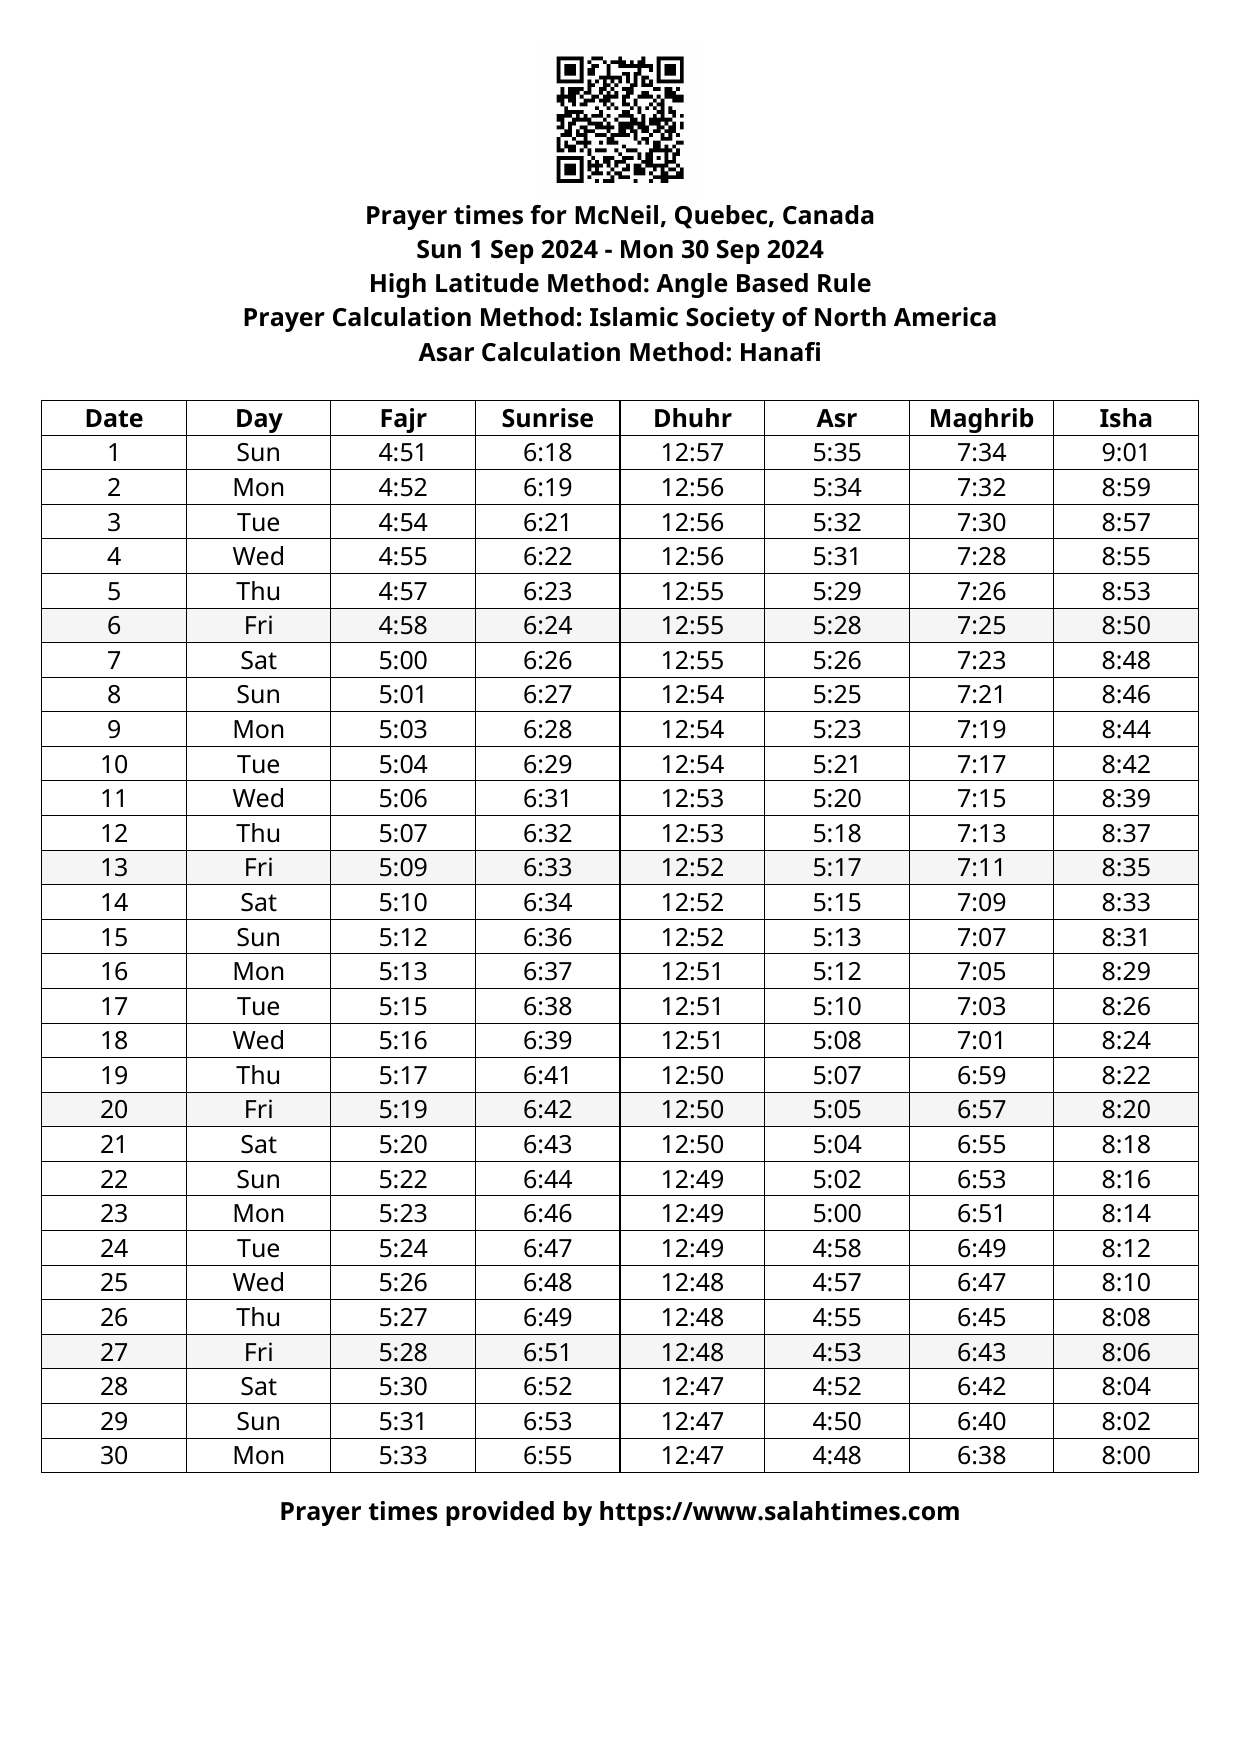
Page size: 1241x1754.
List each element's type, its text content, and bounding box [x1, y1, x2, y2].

table_cell 5:04 [765, 1127, 909, 1161]
table_cell 6:39 [476, 1024, 619, 1057]
table_cell 12:52 [621, 920, 764, 953]
table_cell Sat [187, 1127, 330, 1161]
table_cell 19 [42, 1058, 186, 1092]
table_cell Mon [187, 712, 330, 746]
table_cell 12:48 [621, 1300, 764, 1334]
table_cell Sun [187, 920, 330, 953]
table_cell 12:54 [621, 747, 764, 780]
table_cell Mon [187, 954, 330, 988]
text Asar Calculation Method: Hanafi [42, 334, 1198, 368]
table_cell 12:50 [621, 1058, 764, 1092]
table_cell 5:06 [331, 781, 475, 815]
table_cell Wed [187, 1024, 330, 1057]
table_cell 6:44 [476, 1162, 619, 1195]
table_cell Sun [187, 1162, 330, 1195]
table_cell 6:38 [910, 1439, 1053, 1472]
table_cell 6:18 [476, 436, 619, 469]
table_cell 3 [42, 505, 186, 538]
table_cell 8:46 [1054, 678, 1198, 711]
table_cell 7:15 [910, 781, 1053, 815]
table_cell Mon [187, 1439, 330, 1472]
table_cell 6:59 [910, 1058, 1053, 1092]
table_cell 6:51 [476, 1335, 619, 1368]
table_cell 5:26 [765, 643, 909, 677]
table_cell 8:02 [1054, 1404, 1198, 1437]
table_cell 12:51 [621, 989, 764, 1022]
table_cell 29 [42, 1404, 186, 1437]
table_cell 8:10 [1054, 1266, 1198, 1299]
table_cell 6:42 [910, 1369, 1053, 1403]
table_cell 6:26 [476, 643, 619, 677]
table_cell 18 [42, 1024, 186, 1057]
table_cell 12:50 [621, 1093, 764, 1126]
table_cell 5:12 [765, 954, 909, 988]
table_cell 12:47 [621, 1439, 764, 1472]
table_cell 5:15 [331, 989, 475, 1022]
table_cell 7:19 [910, 712, 1053, 746]
table_cell Wed [187, 539, 330, 573]
table_cell 6:55 [910, 1127, 1053, 1161]
table_cell 12:49 [621, 1196, 764, 1230]
table_cell 4:48 [765, 1439, 909, 1472]
table_cell 5:17 [765, 851, 909, 884]
table_cell Sat [187, 885, 330, 919]
table_cell 12:48 [621, 1266, 764, 1299]
table_cell 5:20 [331, 1127, 475, 1161]
table_cell 16 [42, 954, 186, 988]
table_cell 5:20 [765, 781, 909, 815]
table_cell 5:01 [331, 678, 475, 711]
table_cell 8:44 [1054, 712, 1198, 746]
table_cell 8:22 [1054, 1058, 1198, 1092]
table_cell 6:53 [910, 1162, 1053, 1195]
table_cell 14 [42, 885, 186, 919]
table_cell 22 [42, 1162, 186, 1195]
table_cell 8:20 [1054, 1093, 1198, 1126]
table_cell 8:04 [1054, 1369, 1198, 1403]
table_cell 12 [42, 816, 186, 849]
table_cell 12:55 [621, 643, 764, 677]
table_cell Mon [187, 470, 330, 504]
table_cell 6:32 [476, 816, 619, 849]
table_header Fajr [331, 401, 475, 434]
table_cell 15 [42, 920, 186, 953]
table_cell 6:24 [476, 609, 619, 642]
table_cell 12:49 [621, 1231, 764, 1264]
text Prayer times for McNeil, Quebec, Canada [42, 198, 1198, 232]
table_cell 6:19 [476, 470, 619, 504]
table_cell Wed [187, 781, 330, 815]
table_cell 6:49 [910, 1231, 1053, 1264]
table_cell 6:49 [476, 1300, 619, 1334]
table_cell 12:56 [621, 505, 764, 538]
table_cell 7 [42, 643, 186, 677]
table_cell 25 [42, 1266, 186, 1299]
table_cell 7:34 [910, 436, 1053, 469]
table_cell 6:51 [910, 1196, 1053, 1230]
table_cell Thu [187, 816, 330, 849]
table_cell 11 [42, 781, 186, 815]
table_cell 4:58 [765, 1231, 909, 1264]
table_cell 8:48 [1054, 643, 1198, 677]
table_cell 5:02 [765, 1162, 909, 1195]
table_cell 7:23 [910, 643, 1053, 677]
table_cell Sun [187, 1404, 330, 1437]
table_cell Wed [187, 1266, 330, 1299]
table_cell 5:35 [765, 436, 909, 469]
table_cell 4:50 [765, 1404, 909, 1437]
table_cell Tue [187, 747, 330, 780]
table_header Sunrise [476, 401, 619, 434]
table_cell Fri [187, 851, 330, 884]
table_cell 5:26 [331, 1266, 475, 1299]
table_cell 6 [42, 609, 186, 642]
table_cell 4:55 [765, 1300, 909, 1334]
table_cell 6:31 [476, 781, 619, 815]
table_cell 5:12 [331, 920, 475, 953]
table_header Dhuhr [621, 401, 764, 434]
table_cell 6:36 [476, 920, 619, 953]
table_cell 13 [42, 851, 186, 884]
table_cell 7:26 [910, 574, 1053, 607]
table_cell 12:56 [621, 539, 764, 573]
table_cell 7:11 [910, 851, 1053, 884]
table_cell 12:47 [621, 1369, 764, 1403]
table_cell 28 [42, 1369, 186, 1403]
table_cell 5:25 [765, 678, 909, 711]
table_cell 9:01 [1054, 436, 1198, 469]
table_header Maghrib [910, 401, 1053, 434]
table_cell 5:32 [765, 505, 909, 538]
table_cell 5:00 [765, 1196, 909, 1230]
table_cell 12:49 [621, 1162, 764, 1195]
table_cell 8 [42, 678, 186, 711]
table_cell 21 [42, 1127, 186, 1161]
table_cell 20 [42, 1093, 186, 1126]
table_cell 4:58 [331, 609, 475, 642]
table_cell Thu [187, 574, 330, 607]
table_cell 12:53 [621, 816, 764, 849]
table_cell 6:55 [476, 1439, 619, 1472]
table_cell 6:28 [476, 712, 619, 746]
table_header Day [187, 401, 330, 434]
table_cell 8:33 [1054, 885, 1198, 919]
table_cell 12:52 [621, 851, 764, 884]
table_cell 5:21 [765, 747, 909, 780]
table_cell 6:42 [476, 1093, 619, 1126]
table_cell 6:34 [476, 885, 619, 919]
table_cell 6:27 [476, 678, 619, 711]
table_cell 6:46 [476, 1196, 619, 1230]
table_cell 4:57 [331, 574, 475, 607]
table_cell 8:59 [1054, 470, 1198, 504]
table_cell 7:28 [910, 539, 1053, 573]
table_cell 6:48 [476, 1266, 619, 1299]
table_cell 8:16 [1054, 1162, 1198, 1195]
table_cell 7:01 [910, 1024, 1053, 1057]
table_cell 6:47 [476, 1231, 619, 1264]
table_cell 5:16 [331, 1024, 475, 1057]
table_cell 5 [42, 574, 186, 607]
table_cell 5:23 [331, 1196, 475, 1230]
table_cell 5:03 [331, 712, 475, 746]
table_cell 24 [42, 1231, 186, 1264]
table_cell 5:30 [331, 1369, 475, 1403]
table_cell 6:57 [910, 1093, 1053, 1126]
table_cell Fri [187, 1335, 330, 1368]
table_cell 1 [42, 436, 186, 469]
table_cell 12:55 [621, 574, 764, 607]
table_cell 7:17 [910, 747, 1053, 780]
table_cell 7:13 [910, 816, 1053, 849]
table_cell 6:52 [476, 1369, 619, 1403]
table_cell 6:33 [476, 851, 619, 884]
table_cell 8:26 [1054, 989, 1198, 1022]
table_cell 8:39 [1054, 781, 1198, 815]
table_cell 8:55 [1054, 539, 1198, 573]
table_cell 8:29 [1054, 954, 1198, 988]
table_cell 6:53 [476, 1404, 619, 1437]
text Sun 1 Sep 2024 - Mon 30 Sep 2024 [42, 232, 1198, 266]
table_cell 12:51 [621, 954, 764, 988]
table_cell 5:18 [765, 816, 909, 849]
table_cell 8:31 [1054, 920, 1198, 953]
table_cell 4:54 [331, 505, 475, 538]
table_cell 5:23 [765, 712, 909, 746]
table_cell 8:57 [1054, 505, 1198, 538]
table_cell 5:28 [765, 609, 909, 642]
table_cell 5:07 [765, 1058, 909, 1092]
table_cell Fri [187, 609, 330, 642]
table_cell 7:32 [910, 470, 1053, 504]
table_cell 5:33 [331, 1439, 475, 1472]
table_cell 6:43 [910, 1335, 1053, 1368]
table_cell 23 [42, 1196, 186, 1230]
table_cell 6:21 [476, 505, 619, 538]
table_cell 8:53 [1054, 574, 1198, 607]
table_cell 12:57 [621, 436, 764, 469]
table_header Date [42, 401, 186, 434]
table_cell 5:34 [765, 470, 909, 504]
table_cell 8:50 [1054, 609, 1198, 642]
table_cell 8:18 [1054, 1127, 1198, 1161]
table_cell 12:50 [621, 1127, 764, 1161]
table_cell 7:30 [910, 505, 1053, 538]
table_cell 6:37 [476, 954, 619, 988]
table_cell Sun [187, 436, 330, 469]
table_cell Sat [187, 643, 330, 677]
table_cell 5:31 [765, 539, 909, 573]
table_cell 6:23 [476, 574, 619, 607]
table_header Asr [765, 401, 909, 434]
table_cell 4:52 [331, 470, 475, 504]
table_cell 12:54 [621, 678, 764, 711]
table_cell 6:47 [910, 1266, 1053, 1299]
table_cell Tue [187, 989, 330, 1022]
table_cell 5:00 [331, 643, 475, 677]
table_cell 5:28 [331, 1335, 475, 1368]
table_cell 7:05 [910, 954, 1053, 988]
table_cell Mon [187, 1196, 330, 1230]
table_cell 8:35 [1054, 851, 1198, 884]
table_cell 5:04 [331, 747, 475, 780]
table_cell 4:51 [331, 436, 475, 469]
table_cell 5:10 [765, 989, 909, 1022]
table_cell 6:29 [476, 747, 619, 780]
table_header Isha [1054, 401, 1198, 434]
table_cell 5:31 [331, 1404, 475, 1437]
table_cell 4:57 [765, 1266, 909, 1299]
table_cell 26 [42, 1300, 186, 1334]
table_cell 9 [42, 712, 186, 746]
table_cell 4:55 [331, 539, 475, 573]
table_cell 8:00 [1054, 1439, 1198, 1472]
table_cell 6:22 [476, 539, 619, 573]
table_cell 6:40 [910, 1404, 1053, 1437]
table_cell 5:22 [331, 1162, 475, 1195]
table_cell 12:51 [621, 1024, 764, 1057]
table_cell 12:56 [621, 470, 764, 504]
table_cell 7:09 [910, 885, 1053, 919]
table_cell 7:21 [910, 678, 1053, 711]
table_cell 12:54 [621, 712, 764, 746]
table_cell Tue [187, 1231, 330, 1264]
table_cell 8:06 [1054, 1335, 1198, 1368]
table_cell Sun [187, 678, 330, 711]
table_cell 10 [42, 747, 186, 780]
table_cell 2 [42, 470, 186, 504]
table_cell 8:08 [1054, 1300, 1198, 1334]
table_cell 5:07 [331, 816, 475, 849]
table_cell 6:43 [476, 1127, 619, 1161]
table_cell 6:38 [476, 989, 619, 1022]
table_cell Thu [187, 1300, 330, 1334]
table_cell 5:05 [765, 1093, 909, 1126]
table_cell 7:03 [910, 989, 1053, 1022]
table_cell 6:45 [910, 1300, 1053, 1334]
table_cell 5:13 [331, 954, 475, 988]
table_cell Fri [187, 1093, 330, 1126]
table_cell 5:10 [331, 885, 475, 919]
table_cell 8:42 [1054, 747, 1198, 780]
text Prayer Calculation Method: Islamic Society of North America [42, 300, 1198, 334]
table_cell 4:53 [765, 1335, 909, 1368]
table_cell 30 [42, 1439, 186, 1472]
table_cell 12:53 [621, 781, 764, 815]
picture [542, 41, 699, 198]
table_cell Thu [187, 1058, 330, 1092]
text Prayer times provided by https://www.salahtimes.com [42, 1494, 1198, 1528]
table_cell 6:41 [476, 1058, 619, 1092]
table_cell Sat [187, 1369, 330, 1403]
table_cell 12:52 [621, 885, 764, 919]
table_cell 4 [42, 539, 186, 573]
table_cell 7:07 [910, 920, 1053, 953]
text High Latitude Method: Angle Based Rule [42, 266, 1198, 300]
table_cell 27 [42, 1335, 186, 1368]
table_cell 4:52 [765, 1369, 909, 1403]
table_cell 5:08 [765, 1024, 909, 1057]
table_cell 5:15 [765, 885, 909, 919]
table_cell 12:47 [621, 1404, 764, 1437]
table_cell 5:27 [331, 1300, 475, 1334]
table_cell 5:24 [331, 1231, 475, 1264]
table_cell 8:24 [1054, 1024, 1198, 1057]
table_cell 17 [42, 989, 186, 1022]
table_cell 8:12 [1054, 1231, 1198, 1264]
table_cell 12:55 [621, 609, 764, 642]
table_cell 5:09 [331, 851, 475, 884]
table_cell Tue [187, 505, 330, 538]
table_cell 5:29 [765, 574, 909, 607]
table_cell 5:13 [765, 920, 909, 953]
table_cell 5:17 [331, 1058, 475, 1092]
table_cell 8:37 [1054, 816, 1198, 849]
table_cell 7:25 [910, 609, 1053, 642]
table_cell 8:14 [1054, 1196, 1198, 1230]
table_cell 5:19 [331, 1093, 475, 1126]
table_cell 12:48 [621, 1335, 764, 1368]
